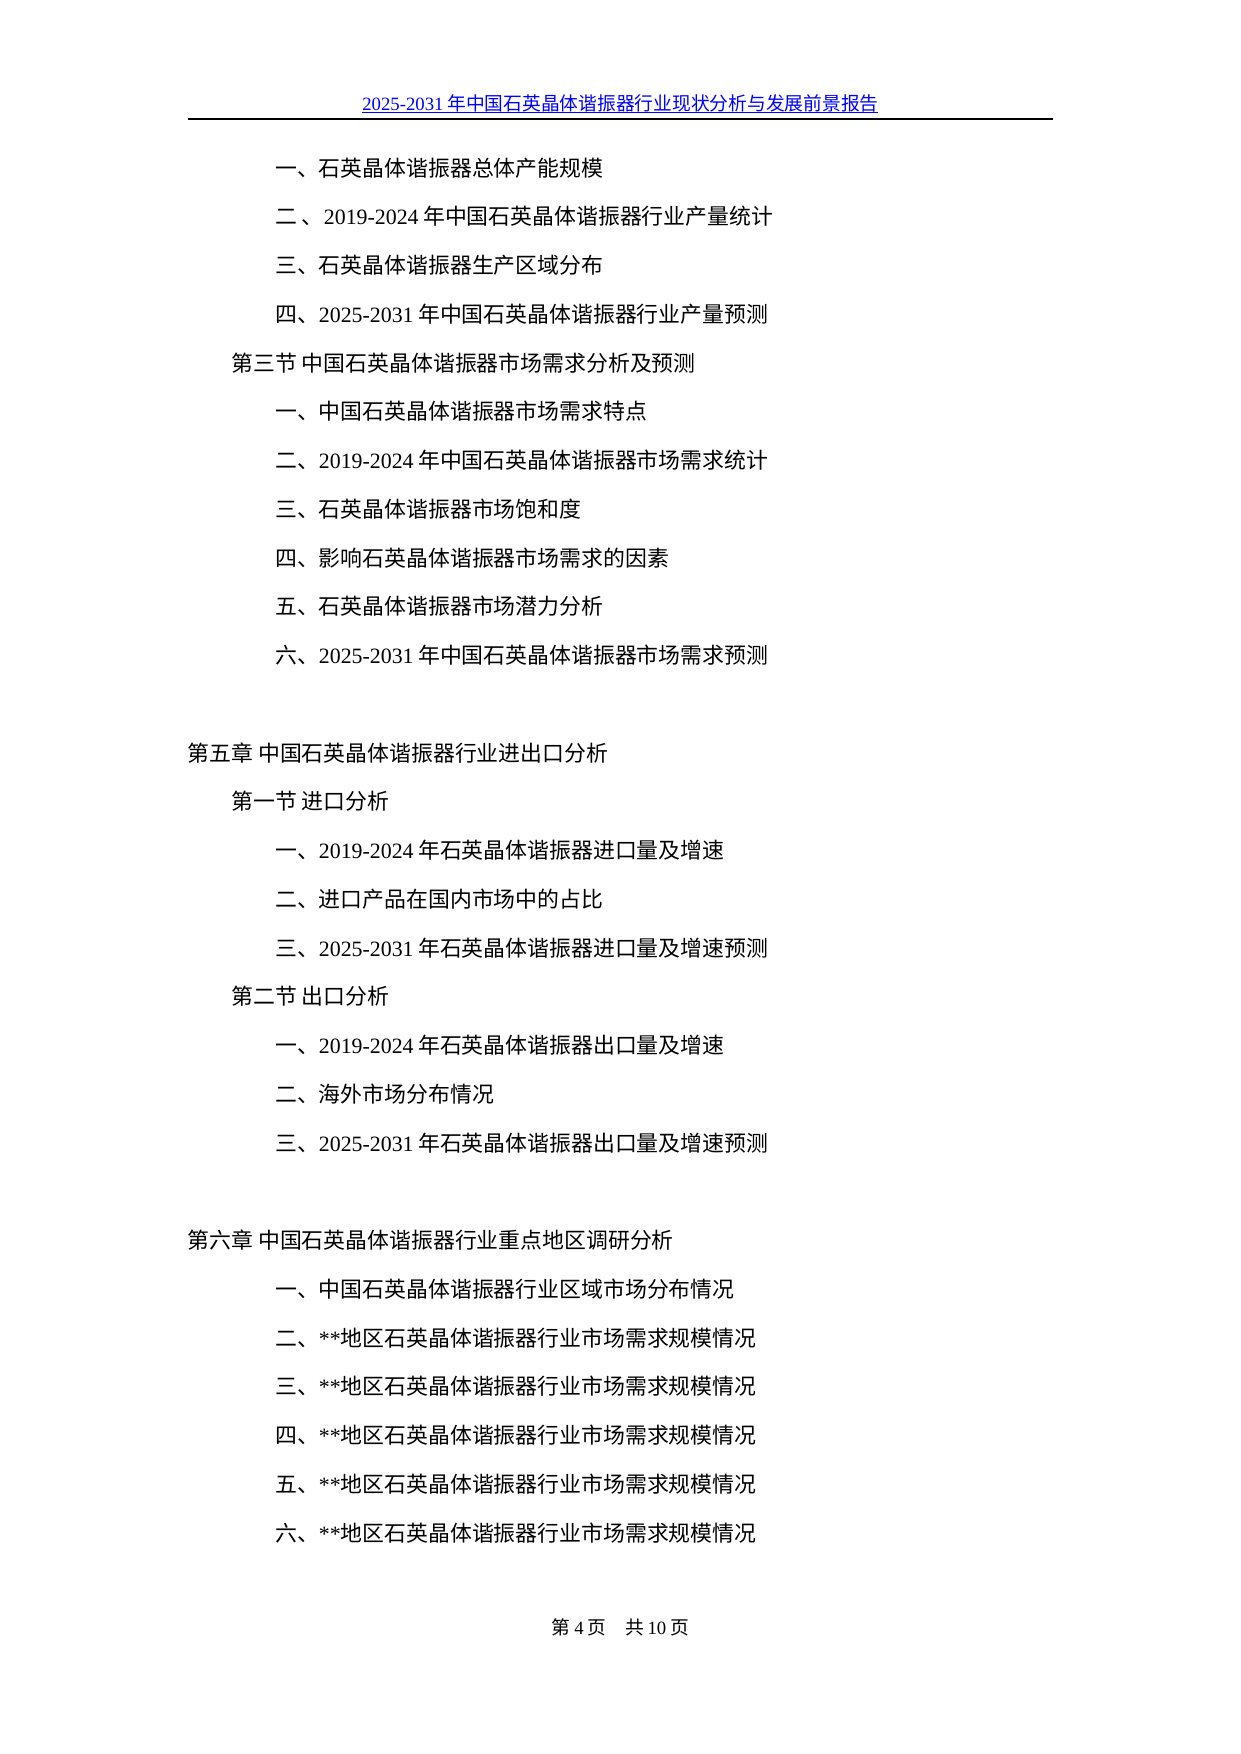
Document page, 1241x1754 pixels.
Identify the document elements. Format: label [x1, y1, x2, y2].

text [187, 150, 1053, 1548]
